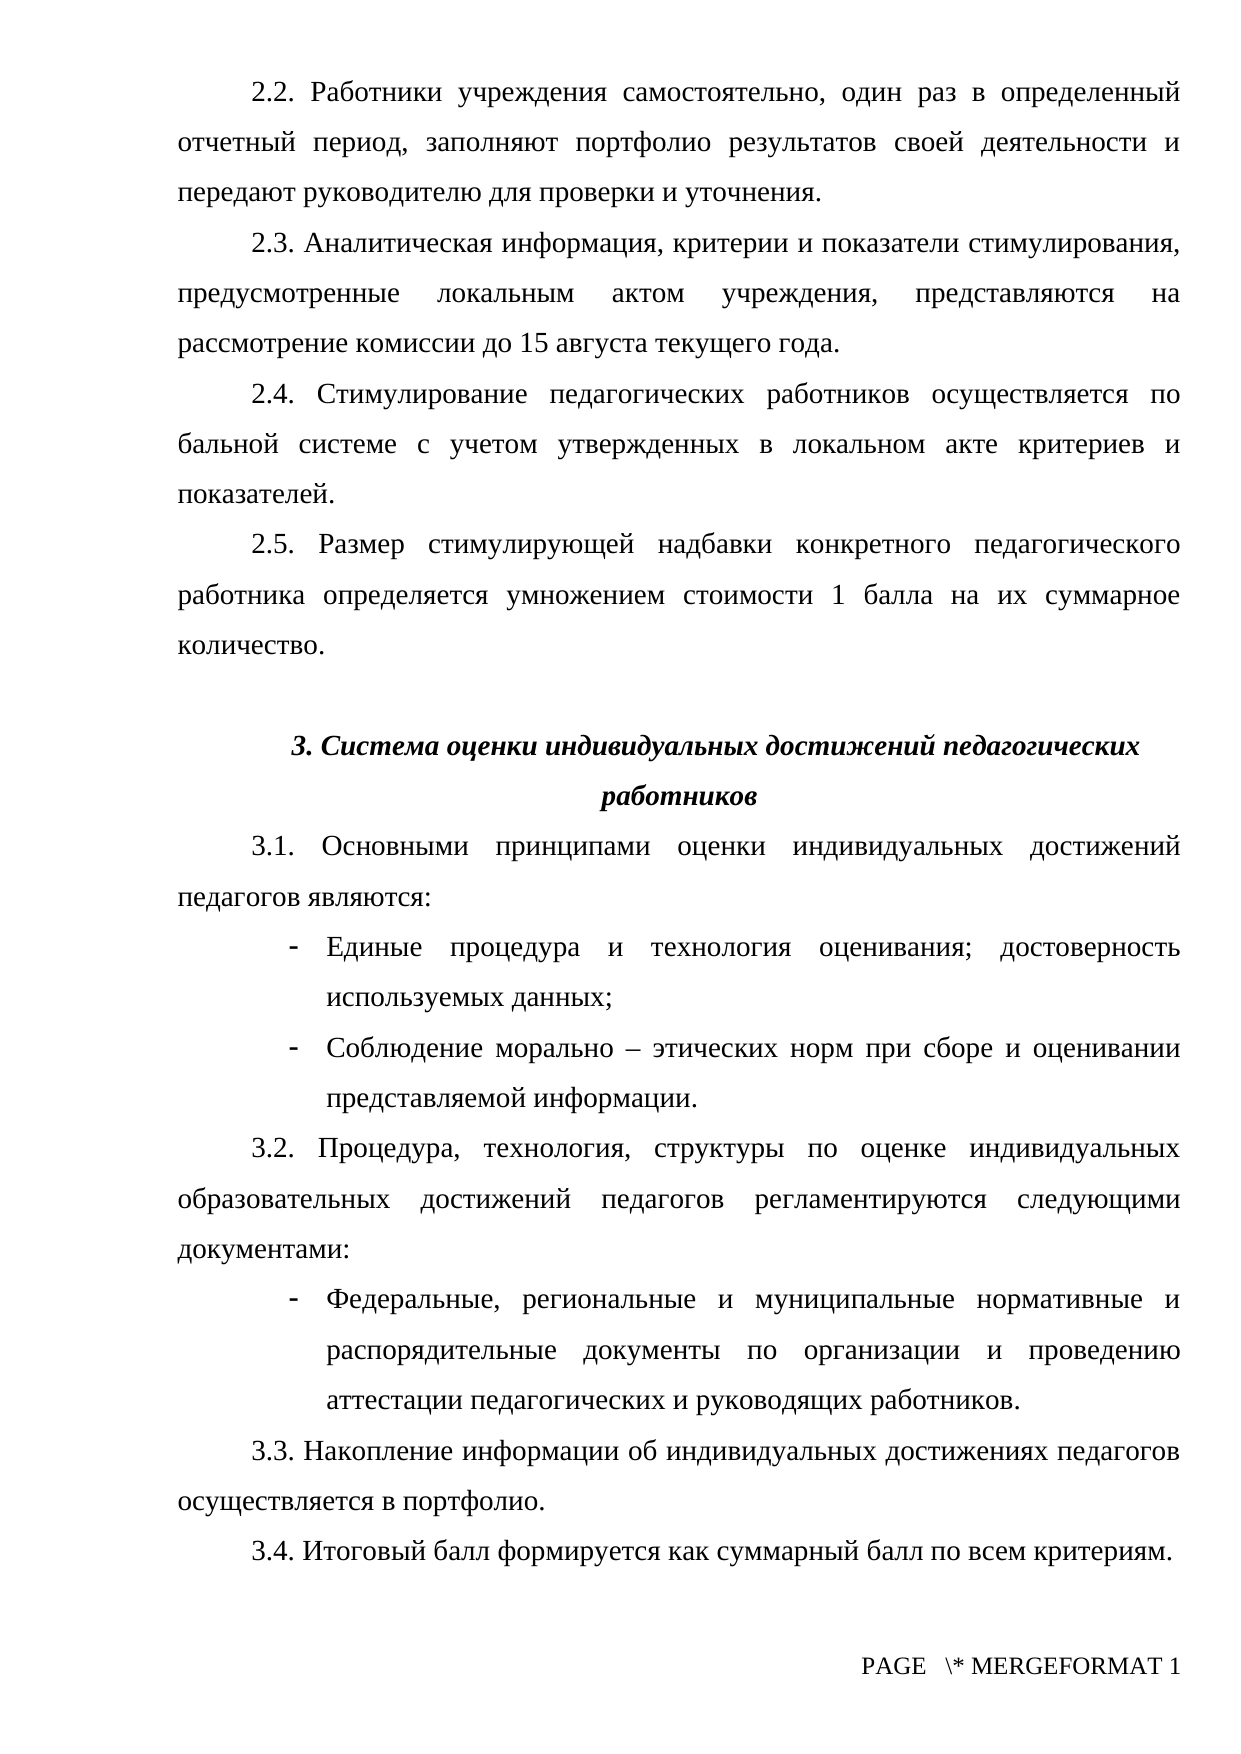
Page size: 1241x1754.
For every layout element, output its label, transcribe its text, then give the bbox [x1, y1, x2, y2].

text 2.5. Размер стимулирующей надбавки конкретного педагогического работника определяется умножением стоимости 1 балла на их суммарное количество. [177, 527, 1181, 661]
text 2.2. Работники учреждения самостоятельно, один раз в определенный отчетный период, заполняют портфолио результатов своей деятельности и передают руководителю для проверки и уточнения. [177, 74, 1181, 208]
text 3. Система оценки индивидуальных достижений педагогических работников [177, 728, 1181, 812]
text 3.2. Процедура, технология, структуры по оценке индивидуальных образовательных достижений педагогов регламентируются следующими документами: [177, 1131, 1181, 1265]
text 3.1. Основными принципами оценки индивидуальных достижений педагогов являются: [177, 828, 1181, 912]
list Соблюдение морально – этических норм при сборе и оценивании представляемой информации. [288, 1030, 1181, 1114]
list Федеральные, региональные и муниципальные нормативные и распорядительные документы по организации и проведению аттестации педагогических и руководящих работников. [288, 1282, 1181, 1416]
text 2.4. Стимулирование педагогических работников осуществляется по бальной системе с учетом утвержденных в локальном акте критериев и показателей. [177, 376, 1181, 510]
text 3.4. Итоговый балл формируется как суммарный балл по всем критериям. [177, 1533, 1181, 1567]
list Единые процедура и технология оценивания; достоверность используемых данных; [288, 929, 1181, 1013]
text 2.3. Аналитическая информация, критерии и показатели стимулирования, предусмотренные локальным актом учреждения, представляются на рассмотрение комиссии до 15 августа текущего года. [177, 225, 1181, 359]
text 3.3. Накопление информации об индивидуальных достижениях педагогов осуществляется в портфолио. [177, 1433, 1181, 1516]
